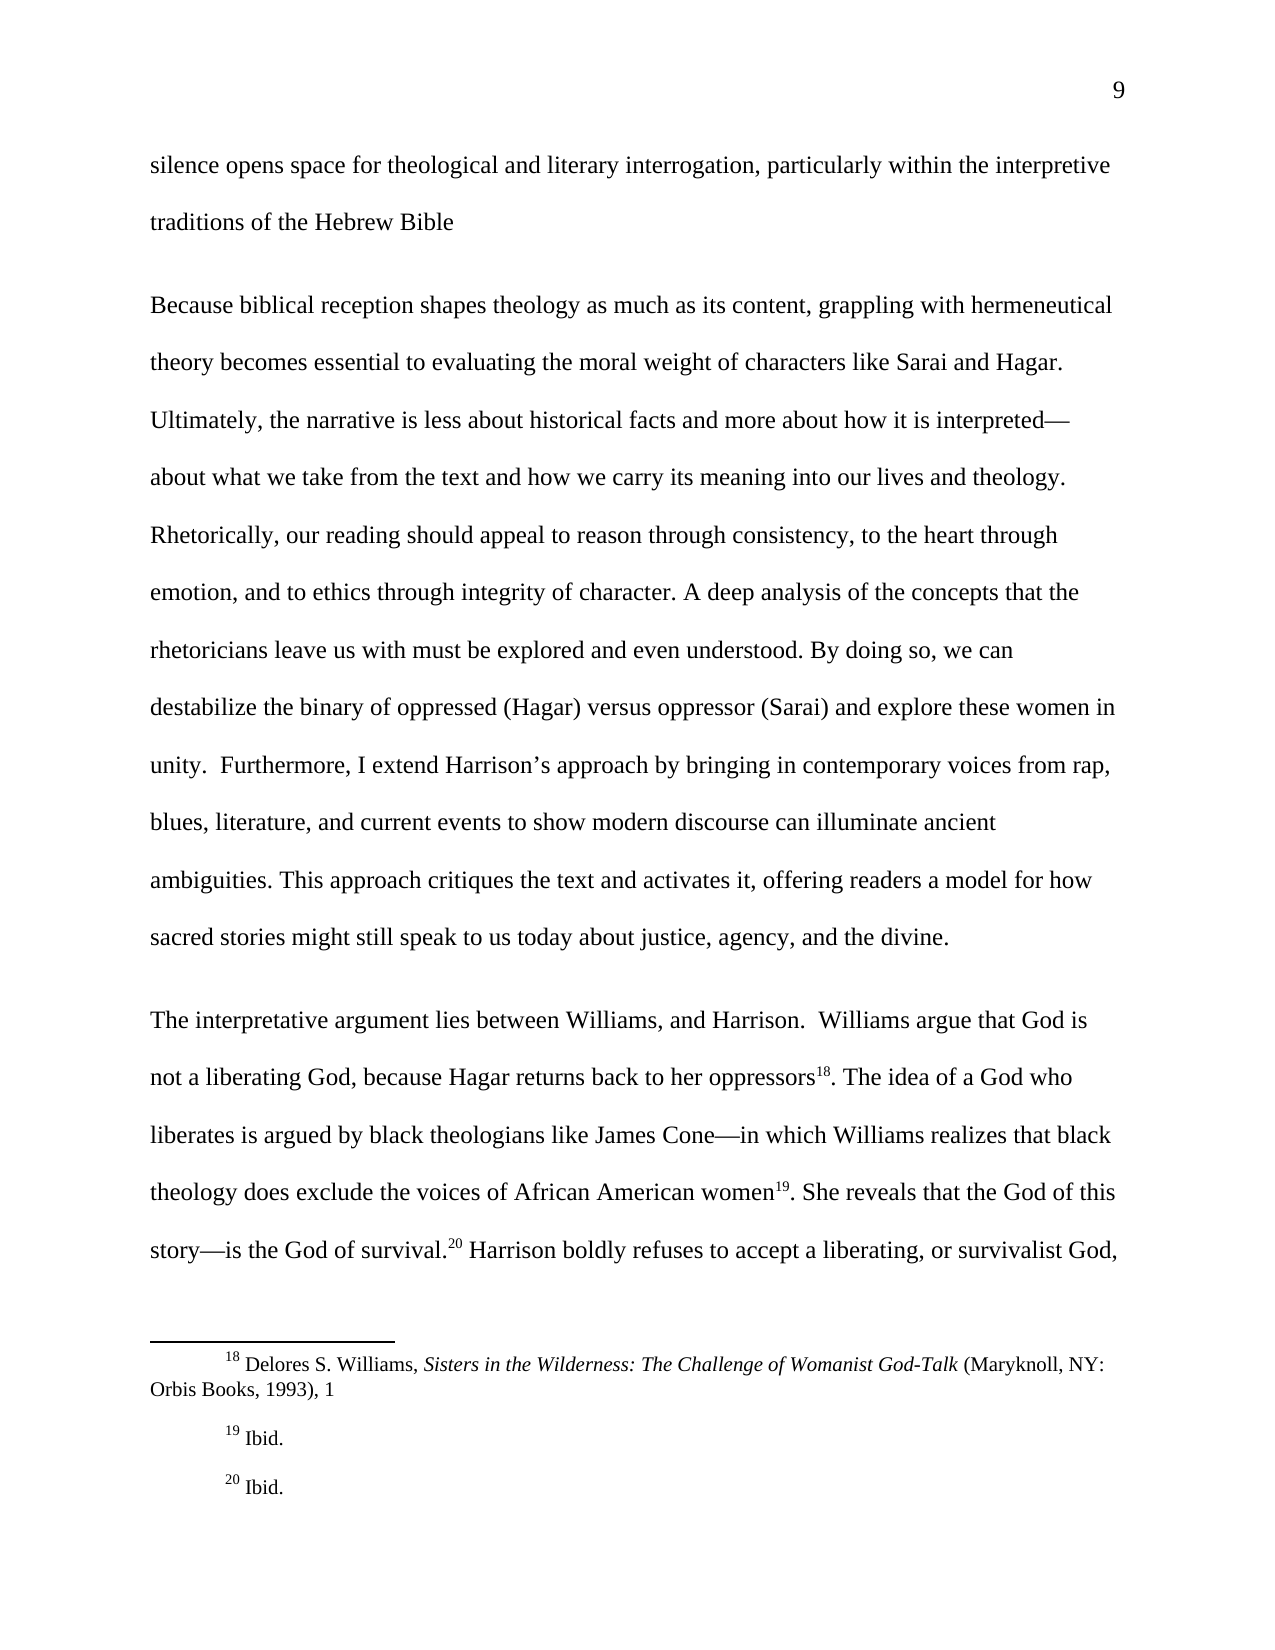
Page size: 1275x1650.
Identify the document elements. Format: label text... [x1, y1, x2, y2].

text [150, 150, 1125, 236]
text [150, 1005, 1125, 1264]
text Because biblical reception shapes theology as much as its content, grappling with hermeneutical theory becomes essential to evaluating the moral weight of characters like Sarai and Hagar. Ultimately, the narrative is less about historical facts and more about how it is interpreted—about what we take from the text and how we carry its meaning into our lives and theology. Rhetorically, our reading should appeal to reason through consistency, to the heart through emotion, and to ethics through integrity of character. A deep analysis of the concepts that the rhetoricians leave us with must be explored and even understood. By doing so, we can destabilize the binary of oppressed (Hagar) versus oppressor (Sarai) and explore these women in unity. Furthermore, I extend Harrison’s approach by bringing in contemporary voices from rap, blues, literature, and current events to show modern discourse can illuminate ancient ambiguities. This approach critiques the text and activates it, offering readers a model for how sacred stories might still speak to us today about justice, agency, and the divine. [150, 290, 1125, 951]
